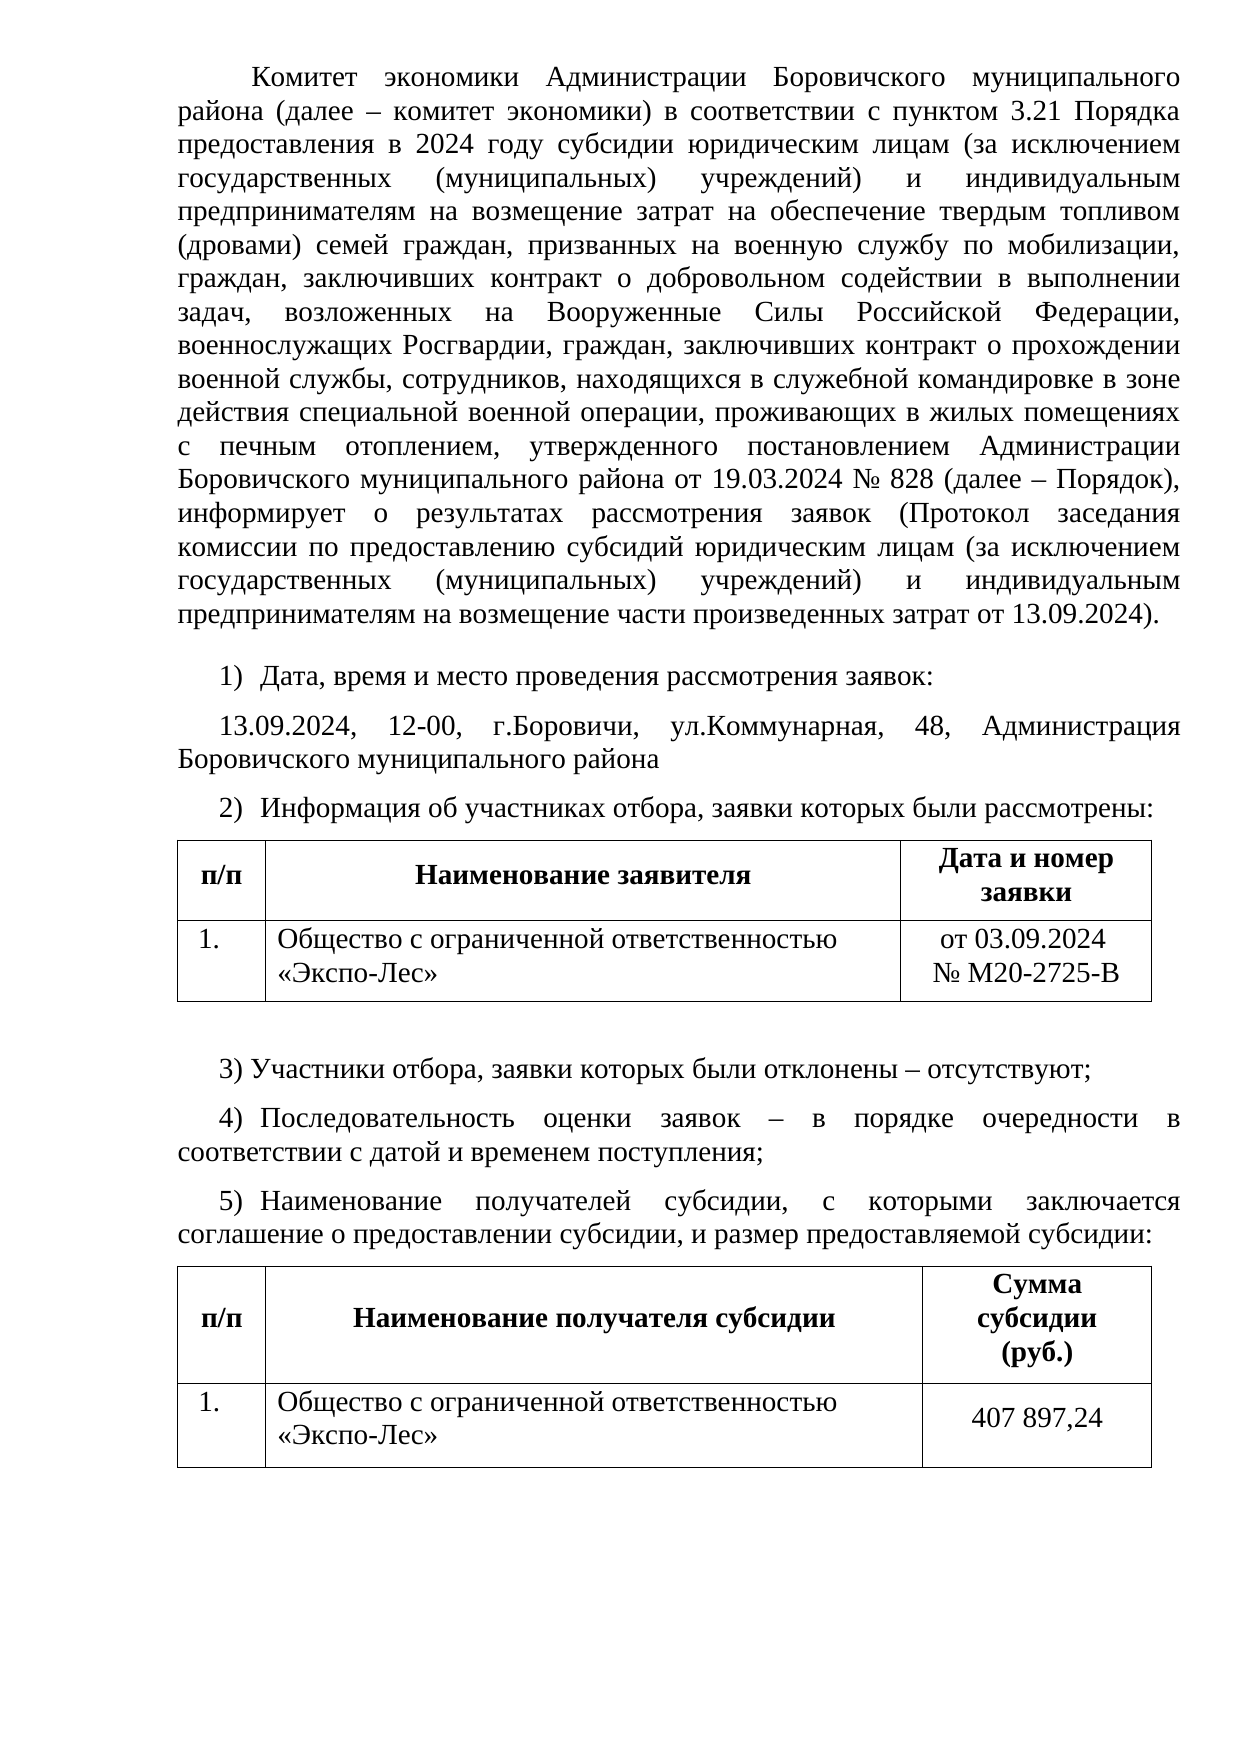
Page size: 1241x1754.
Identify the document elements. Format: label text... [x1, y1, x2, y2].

table_header п/п [178, 1267, 265, 1383]
table_header п/п [178, 841, 265, 920]
text 5) Наименование получателей субсидии, с которыми заключается соглашение о предоставлении субсидии, и размер предоставляемой субсидии: [177, 1183, 1181, 1250]
table_header Дата и номер заявки [901, 841, 1151, 920]
text 1) Дата, время и место проведения рассмотрения заявок: [177, 658, 1181, 692]
table_header Наименование получателя субсидии [266, 1267, 922, 1383]
table_cell Общество с ограниченной ответственностью «Экспо-Лес» [266, 921, 900, 1001]
text 4) Последовательность оценки заявок – в порядке очередности в соответствии с датой и временем поступления; [177, 1100, 1181, 1167]
text Комитет экономики Администрации Боровичского муниципального района (далее – комитет экономики) в соответствии с пунктом 3.21 Порядка предоставления в 2024 году субсидии юридическим лицам (за исключением государственных (муниципальных) учреждений) и индивидуальным предпринимателям на возмещение затрат на обеспечение твердым топливом (дровами) семей граждан, призванных на военную службу по мобилизации, граждан, заключивших контракт о добровольном содействии в выполнении задач, возложенных на Вооруженные Силы Российской Федерации, военнослужащих Росгвардии, граждан, заключивших контракт о прохождении военной службы, сотрудников, находящихся в служебной командировке в зоне действия специальной военной операции, проживающих в жилых помещениях с печным отоплением, утвержденного постановлением Администрации Боровичского муниципального района от 19.03.2024 № 828 (далее – Порядок), информирует о результатах рассмотрения заявок (Протокол заседания комиссии по предоставлению субсидий юридическим лицам (за исключением государственных (муниципальных) учреждений) и индивидуальным предпринимателям на возмещение части произведенных затрат от 13.09.2024). [177, 59, 1181, 629]
table_cell от 03.09.2024 № М20-2725-В [901, 921, 1151, 1001]
table_header Сумма субсидии (руб.) [923, 1267, 1151, 1383]
table_cell Общество с ограниченной ответственностью «Экспо-Лес» [266, 1384, 922, 1467]
table_cell 407 897,24 [923, 1384, 1151, 1467]
table_cell [178, 921, 265, 1001]
text 2) Информация об участниках отбора, заявки которых были рассмотрены: [177, 790, 1181, 824]
table_cell [178, 1384, 265, 1467]
text 3) Участники отбора, заявки которых были отклонены – отсутствуют; [177, 1051, 1181, 1084]
text 13.09.2024, 12-00, г.Боровичи, ул.Коммунарная, 48, Администрация Боровичского муниципального района [177, 708, 1181, 775]
table_header Наименование заявителя [266, 841, 900, 920]
